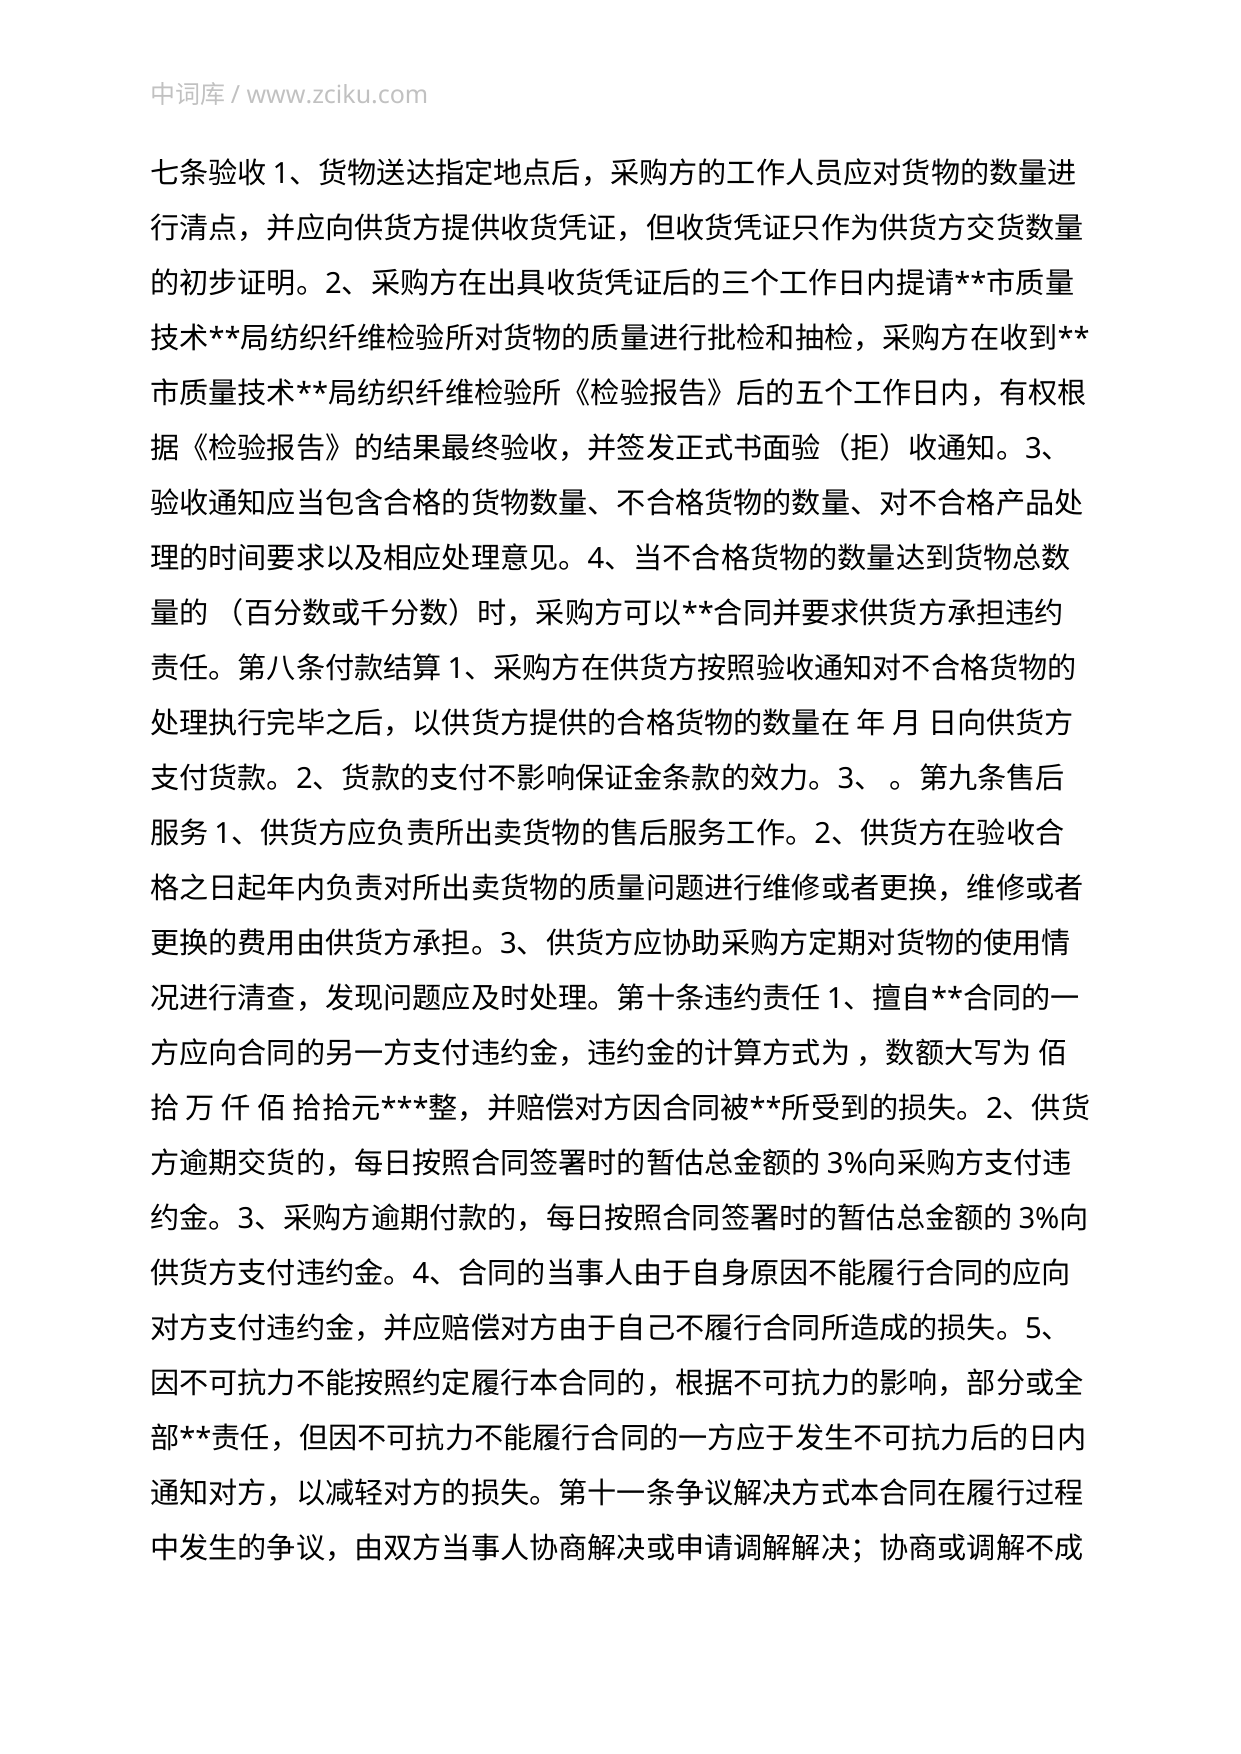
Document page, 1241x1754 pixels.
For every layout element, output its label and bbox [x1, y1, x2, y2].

text [150, 150, 1090, 1567]
